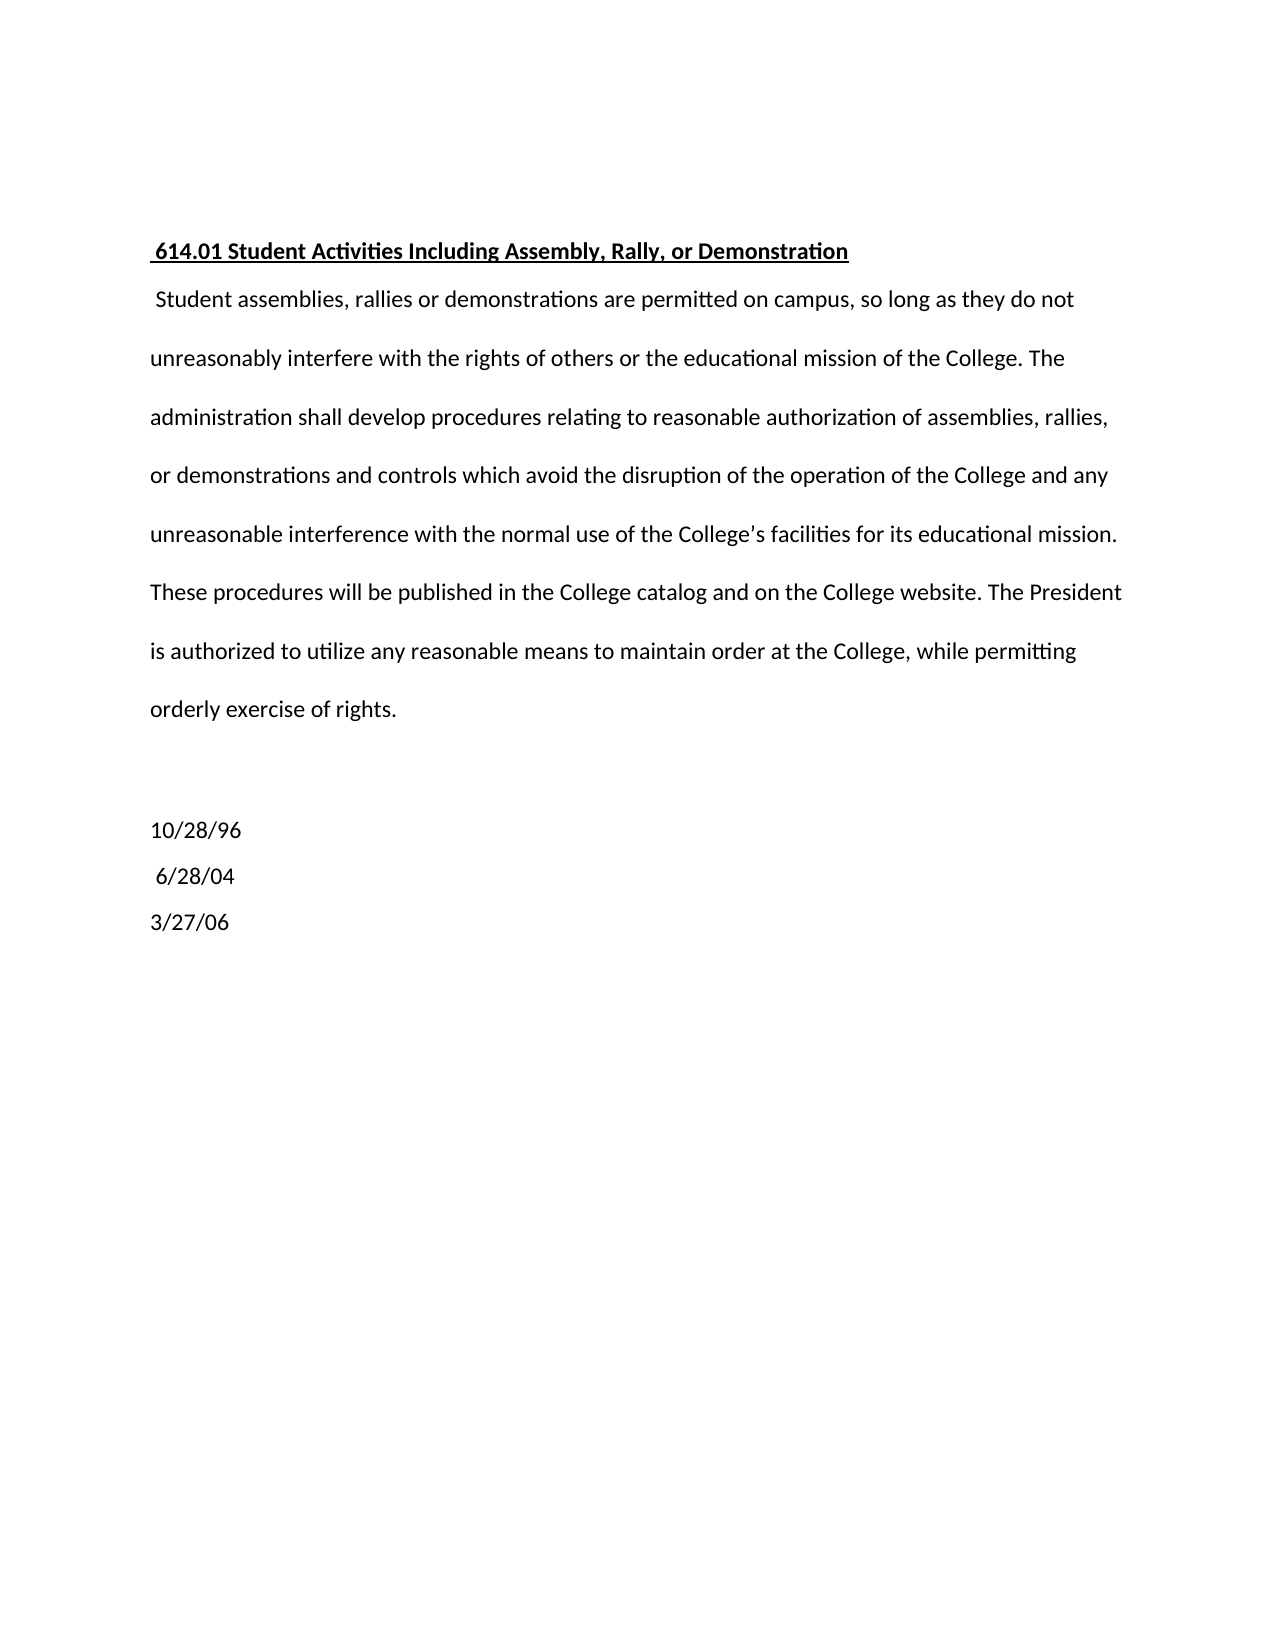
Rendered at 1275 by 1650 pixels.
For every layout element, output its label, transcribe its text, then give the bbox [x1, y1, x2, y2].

text 3/27/06 [150, 907, 1125, 937]
text 6/28/04 [150, 861, 1125, 891]
text Student assemblies, rallies or demonstrations are permitted on campus, so long as they do not unreasonably interfere with the rights of others or the educational mission of the College. The administration shall develop procedures relating to reasonable authorization of assemblies, rallies, or demonstrations and controls which avoid the disruption of the operation of the College and any unreasonable interference with the normal use of the College’s facilities for its educational mission. These procedures will be published in the College catalog and on the College website. The President is authorized to utilize any reasonable means to maintain order at the College, while permitting orderly exercise of rights. [150, 284, 1125, 723]
text 614.01 Student Activities Including Assembly, Rally, or Demonstration [150, 236, 1125, 266]
text 10/28/96 [150, 815, 1125, 845]
